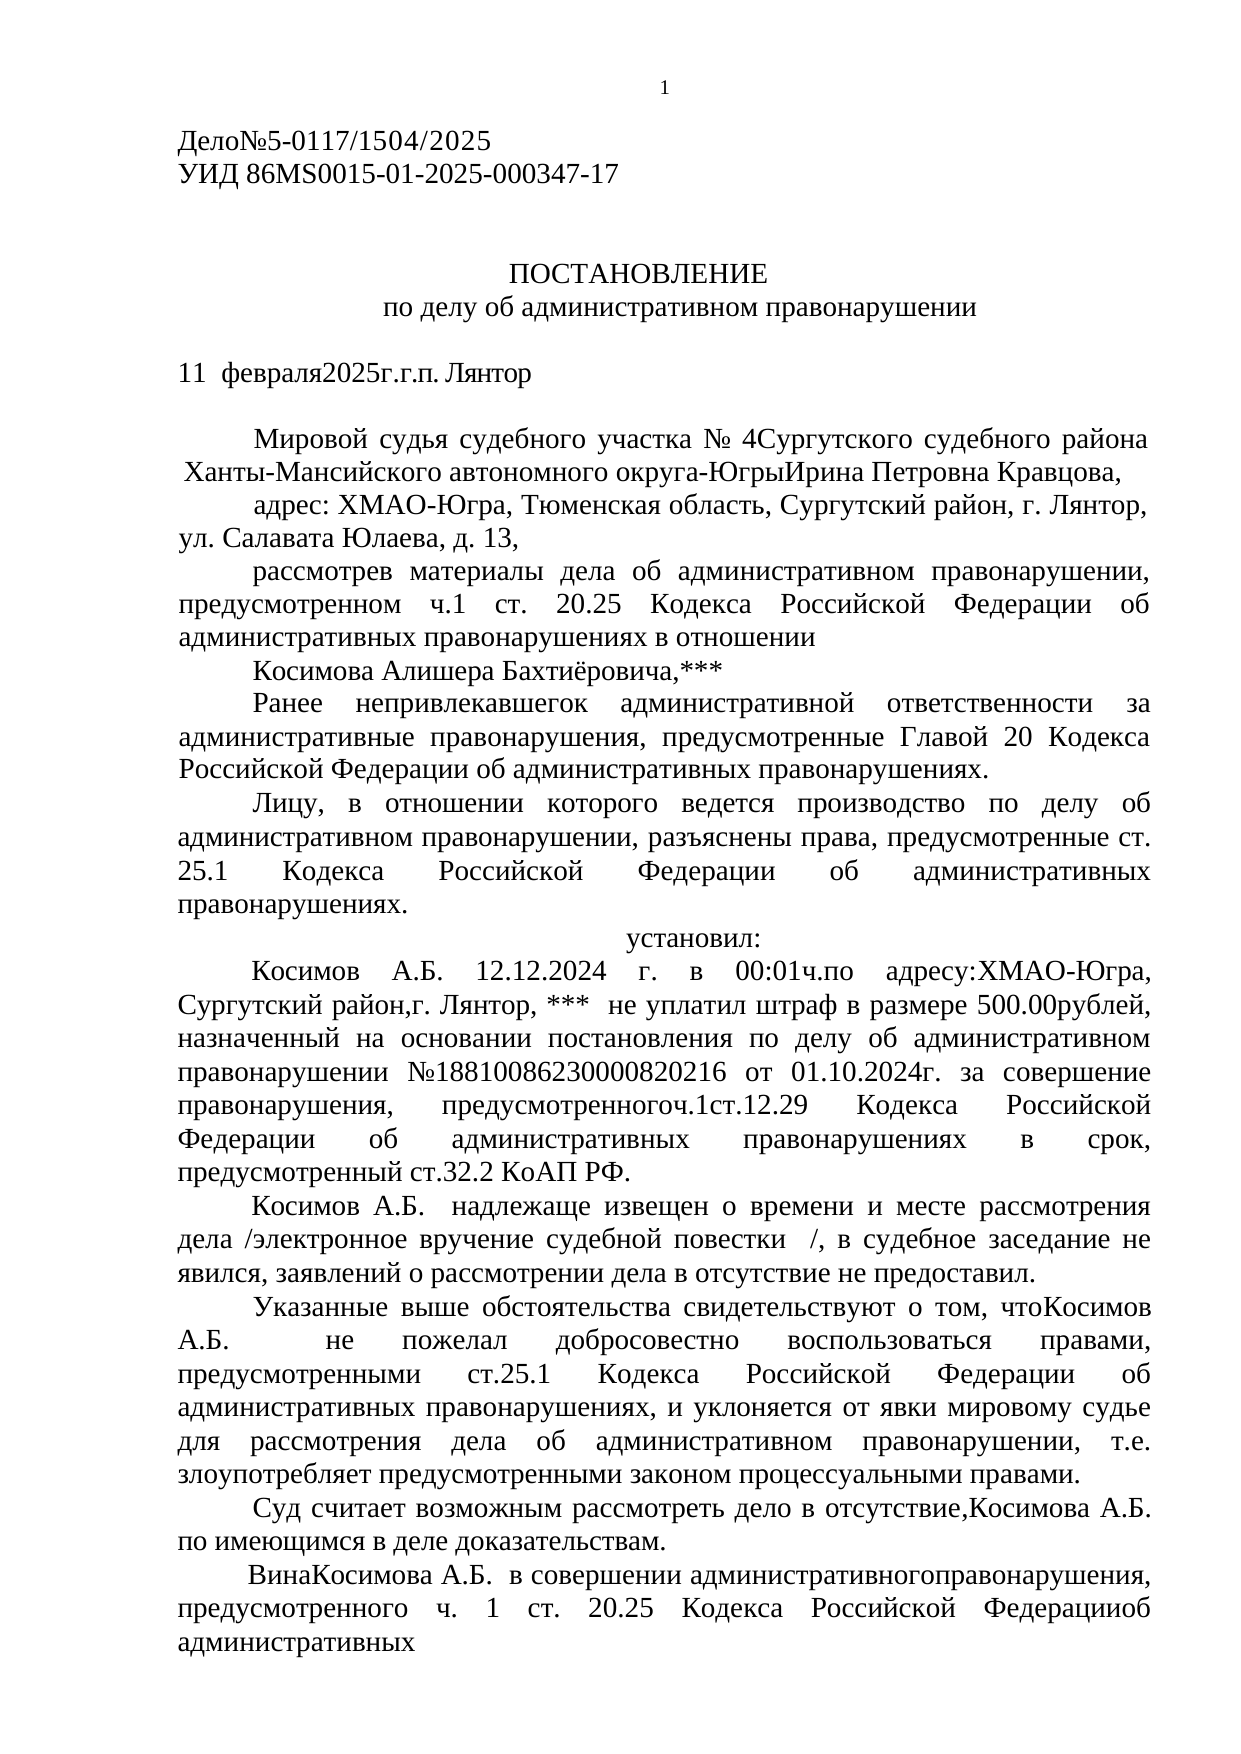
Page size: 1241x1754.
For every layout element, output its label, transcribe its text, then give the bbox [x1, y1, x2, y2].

text установил: [158, 920, 1152, 953]
text Косимова Алишера Бахтиёровича,*** [178, 653, 1151, 687]
text УИД 86MS0015-01-2025-000347-17 [177, 157, 1152, 190]
text Указанные выше обстоятельства свидетельствуют о том, чтоКосимов А.Б. не пожелал добросовестно воспользоваться правами, предусмотренными ст.25.1 Кодекса Российской Федерации об административных правонарушениях, и уклоняется от явки мировому судье для рассмотрения дела об административном правонарушении, т.е. злоупотребляет предусмотренными законом процессуальными правами. [177, 1289, 1152, 1490]
text Лицу, в отношении которого ведется производство по делу об административном правонарушении, разъяснены права, предусмотренные ст. 25.1 Кодекса Российской Федерации об административных правонарушениях. [177, 786, 1152, 920]
text 11 февраля2025г.г.п. Лянтор [177, 356, 1100, 389]
text Дело№5-0117/1504/2025 [177, 123, 1152, 157]
text адрес: ХМАО-Югра, Тюменская область, Сургутский район, г. Лянтор, ул. Салавата Юлаева, д. 13, [178, 488, 1149, 554]
text Суд считает возможным рассмотреть дело в отсутствие,Косимова А.Б. по имеющимся в деле доказательствам. [177, 1490, 1152, 1557]
text Ранее непривлекавшегок административной ответственности за административные правонарушения, предусмотренные Главой 20 Кодекса Российской Федерации об административных правонарушениях. [178, 687, 1151, 786]
text Косимов А.Б. надлежаще извещен о времени и месте рассмотрения дела /электронное вручение судебной повестки /, в судебное заседание не явился, заявлений о рассмотрении дела в отсутствие не предоставил. [177, 1188, 1152, 1289]
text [177, 1557, 1152, 1658]
text Косимов А.Б. 12.12.2024 г. в 00:01ч.по адресу:ХМАО-Югра, Сургутский район,г. Лянтор, *** не уплатил штраф в размере 500.00рублей, назначенный на основании постановления по делу об административном правонарушении №18810086230000820216 от 01.10.2024г. за совершение правонарушения, предусмотренногоч.1ст.12.29 Кодекса Российской Федерации об административных правонарушениях в срок, предусмотренный ст.32.2 КоАП РФ. [177, 953, 1152, 1188]
text рассмотрев материалы дела об административном правонарушении, предусмотренном ч.1 ст. 20.25 Кодекса Российской Федерации об административных правонарушениях в отношении [178, 554, 1151, 653]
text Мировой судья судебного участка № 4Сургутского судебного района Ханты-Мансийского автономного округа-ЮгрыИрина Петровна Кравцова, [183, 422, 1149, 488]
text ПОСТАНОВЛЕНИЕ по делу об административном правонарушении [177, 257, 1100, 356]
